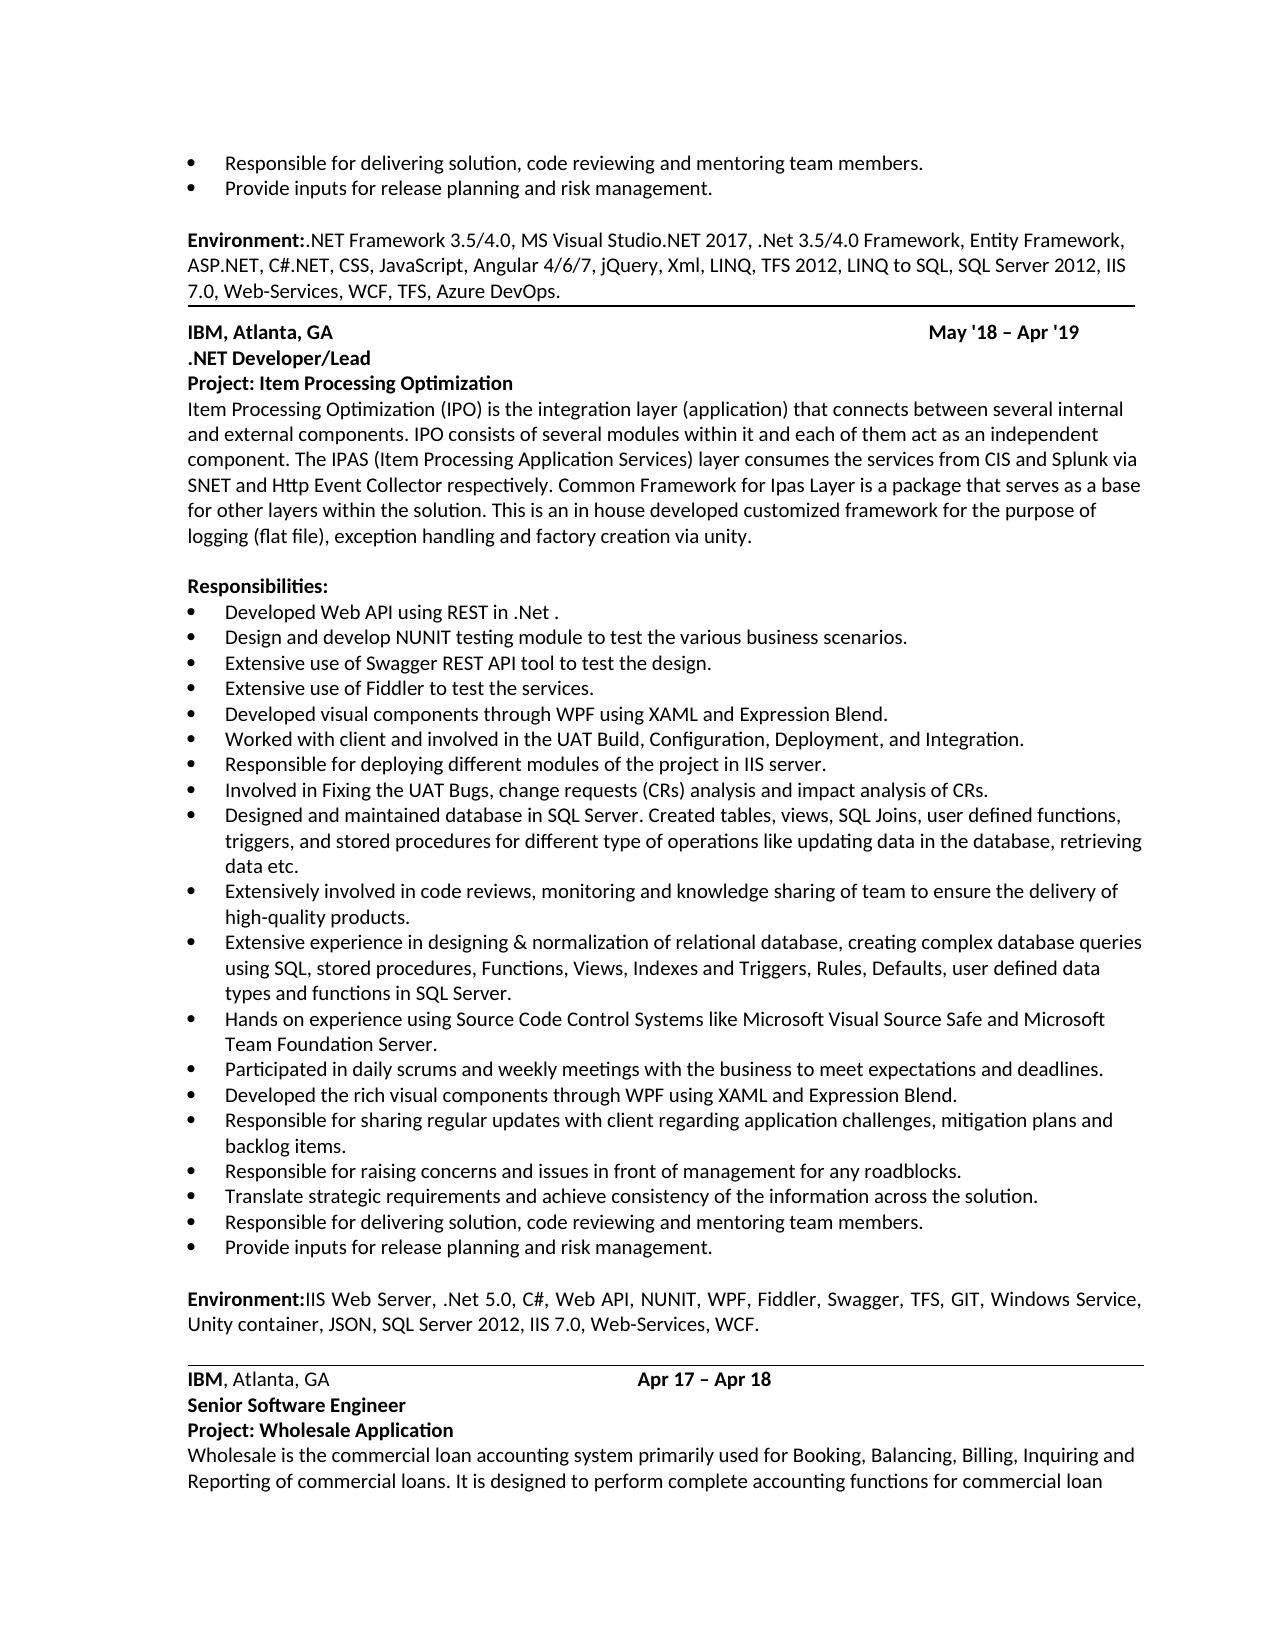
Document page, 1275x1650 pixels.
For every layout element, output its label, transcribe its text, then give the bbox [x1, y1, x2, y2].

text Project: Wholesale Application [187, 1417, 1144, 1443]
list Worked with client and involved in the UAT Build, Configuration, Deployment, and Integration. [187, 726, 1144, 752]
list Developed visual components through WPF using XAML and Expression Blend. [187, 701, 1144, 726]
text Environment:IIS Web Server, .Net 5.0, C#, Web API, NUNIT, WPF, Fiddler, Swagger, TFS, GIT, Windows Service, Unity container, JSON, SQL Server 2012, IIS 7.0, Web-Services, WCF. [187, 1286, 1144, 1337]
list Provide inputs for release planning and risk management. [187, 175, 1144, 201]
text Senior Software Engineer [187, 1392, 1144, 1417]
list Responsible for raising concerns and issues in front of management for any roadblocks. [187, 1158, 1144, 1184]
list Designed and maintained database in SQL Server. Created tables, views, SQL Joins, user defined functions, triggers, and stored procedures for different type of operations like updating data in the database, retrieving data etc. [187, 802, 1144, 879]
list Provide inputs for release planning and risk management. [187, 1234, 1144, 1260]
text Responsibilities: [187, 574, 1144, 599]
list Extensively involved in code reviews, monitoring and knowledge sharing of team to ensure the delivery of high-quality products. [187, 879, 1144, 929]
text IBM, Atlanta, GA May '18 – Apr '19 [187, 319, 1144, 345]
list Design and develop NUNIT testing module to test the various business scenarios. [187, 624, 1144, 650]
list Extensive experience in designing & normalization of relational database, creating complex database queries using SQL, stored procedures, Functions, Views, Indexes and Triggers, Rules, Defaults, user defined data types and functions in SQL Server. [187, 929, 1144, 1006]
text Item Processing Optimization (IPO) is the integration layer (application) that connects between several internal and external components. IPO consists of several modules within it and each of them act as an independent component. The IPAS (Item Processing Application Services) layer consumes the services from CIS and Splunk via SNET and Http Event Collector respectively. Common Framework for Ipas Layer is a package that serves as a base for other layers within the solution. This is an in house developed customized framework for the purpose of logging (flat file), exception handling and factory creation via unity. [187, 396, 1144, 548]
list Developed the rich visual components through WPF using XAML and Expression Blend. [187, 1082, 1144, 1107]
text Project: Item Processing Optimization [187, 370, 1144, 396]
list Extensive use of Swagger REST API tool to test the design. [187, 650, 1144, 675]
list Involved in Fixing the UAT Bugs, change requests (CRs) analysis and impact analysis of CRs. [187, 777, 1144, 802]
list Participated in daily scrums and weekly meetings with the business to meet expectations and deadlines. [187, 1057, 1144, 1082]
text IBM, Atlanta, GA Apr 17 – Apr 18 [187, 1366, 1144, 1392]
list Responsible for delivering solution, code reviewing and mentoring team members. [187, 1209, 1144, 1234]
list Hands on experience using Source Code Control Systems like Microsoft Visual Source Safe and Microsoft Team Foundation Server. [187, 1006, 1144, 1057]
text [187, 1443, 1144, 1493]
list Responsible for deploying different modules of the project in IIS server. [187, 752, 1144, 777]
list Responsible for delivering solution, code reviewing and mentoring team members. [187, 150, 1144, 175]
text Environment:.NET Framework 3.5/4.0, MS Visual Studio.NET 2017, .Net 3.5/4.0 Framework, Entity Framework, ASP.NET, C#.NET, CSS, JavaScript, Angular 4/6/7, jQuery, Xml, LINQ, TFS 2012, LINQ to SQL, SQL Server 2012, IIS 7.0, Web-Services, WCF, TFS, Azure DevOps. [187, 227, 1135, 307]
list Extensive use of Fiddler to test the services. [187, 675, 1144, 701]
list Responsible for sharing regular updates with client regarding application challenges, mitigation plans and backlog items. [187, 1107, 1144, 1158]
text .NET Developer/Lead [187, 345, 1144, 370]
list Developed Web API using REST in .Net . [187, 599, 1144, 624]
list Translate strategic requirements and achieve consistency of the information across the solution. [187, 1184, 1144, 1209]
